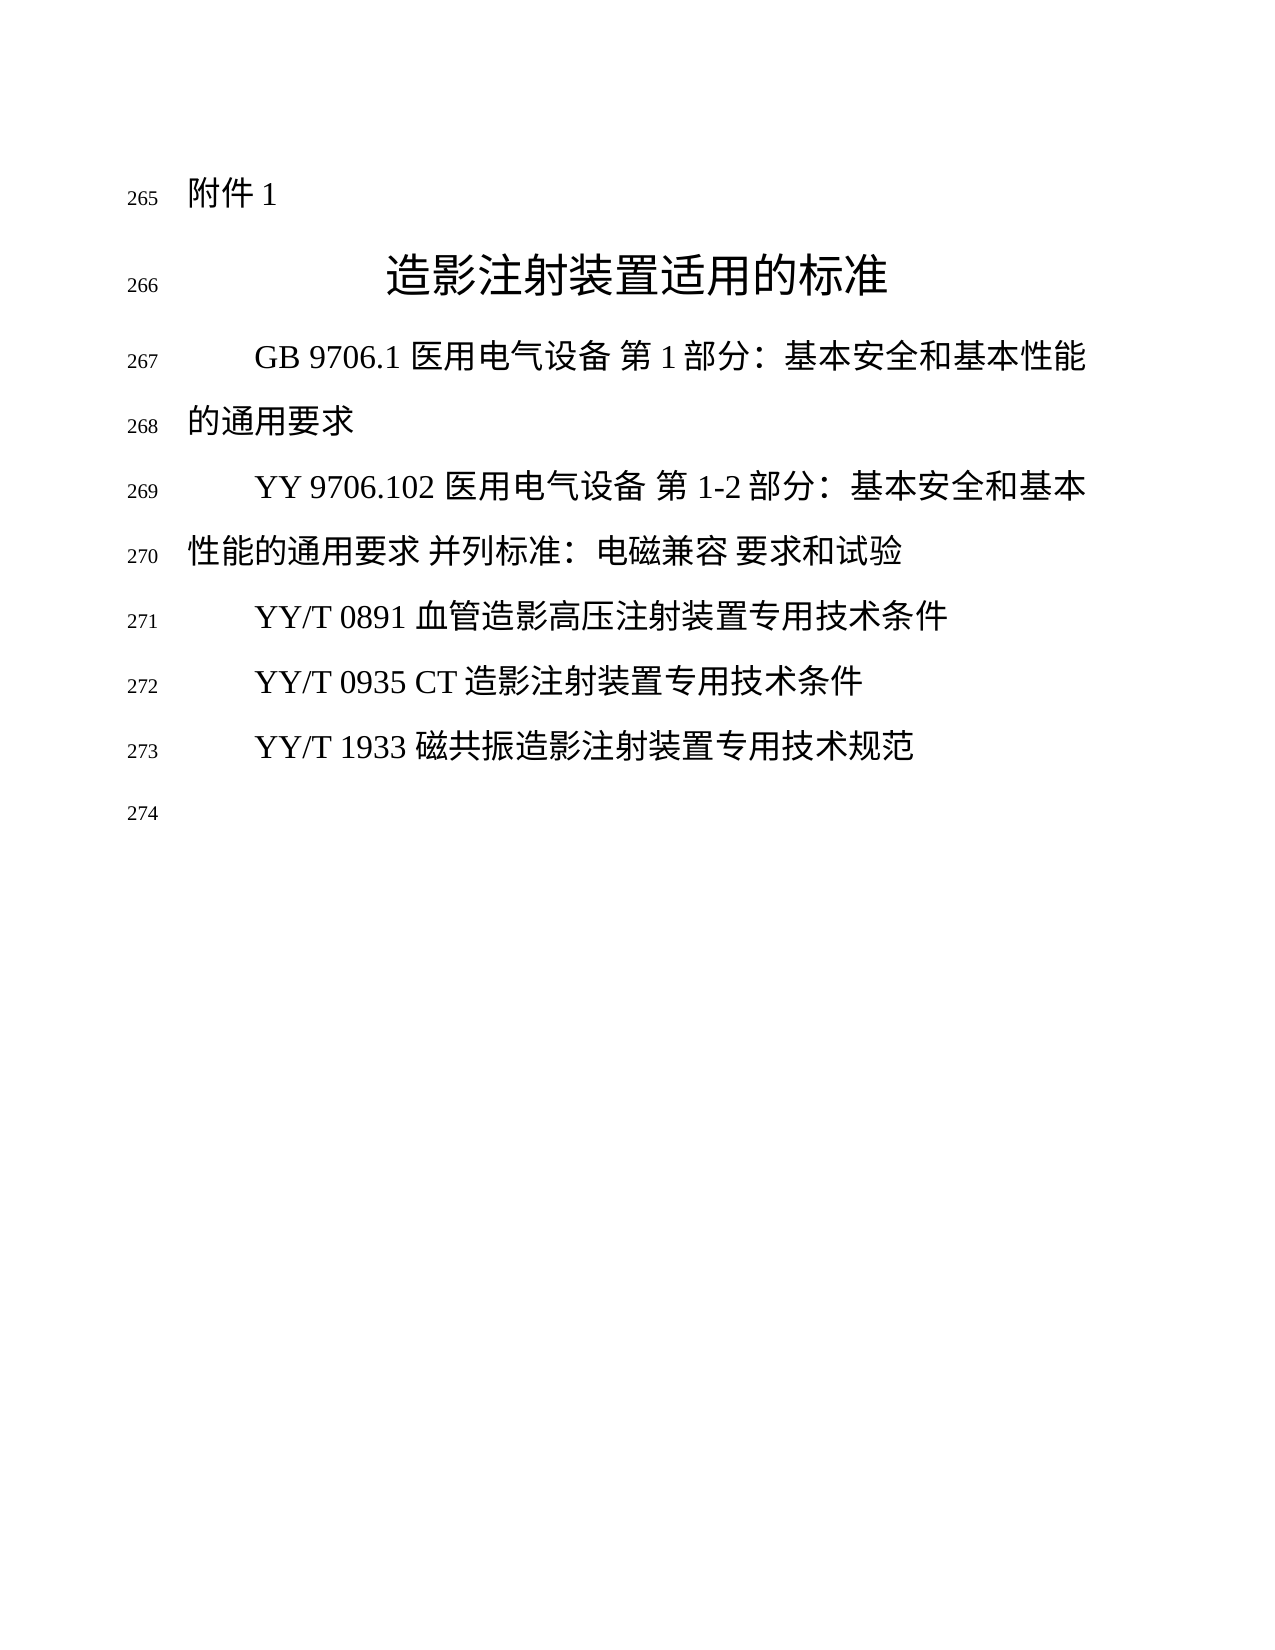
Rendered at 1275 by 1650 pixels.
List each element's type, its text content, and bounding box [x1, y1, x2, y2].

text 造影注射装置适用的标准 [187, 224, 1087, 321]
text 附件1 [187, 159, 1087, 224]
text YY/T 0935 CT造影注射装置专用技术条件 [187, 646, 1087, 711]
text YY/T 1933 磁共振造影注射装置专用技术规范 [187, 711, 1087, 776]
text GB 9706.1 医用电气设备 第1部分：基本安全和基本性能的通用要求 [187, 321, 1087, 451]
text YY/T 0891 血管造影高压注射装置专用技术条件 [187, 581, 1087, 646]
text YY 9706.102 医用电气设备 第1-2部分：基本安全和基本性能的通用要求 并列标准：电磁兼容 要求和试验 [187, 451, 1087, 581]
